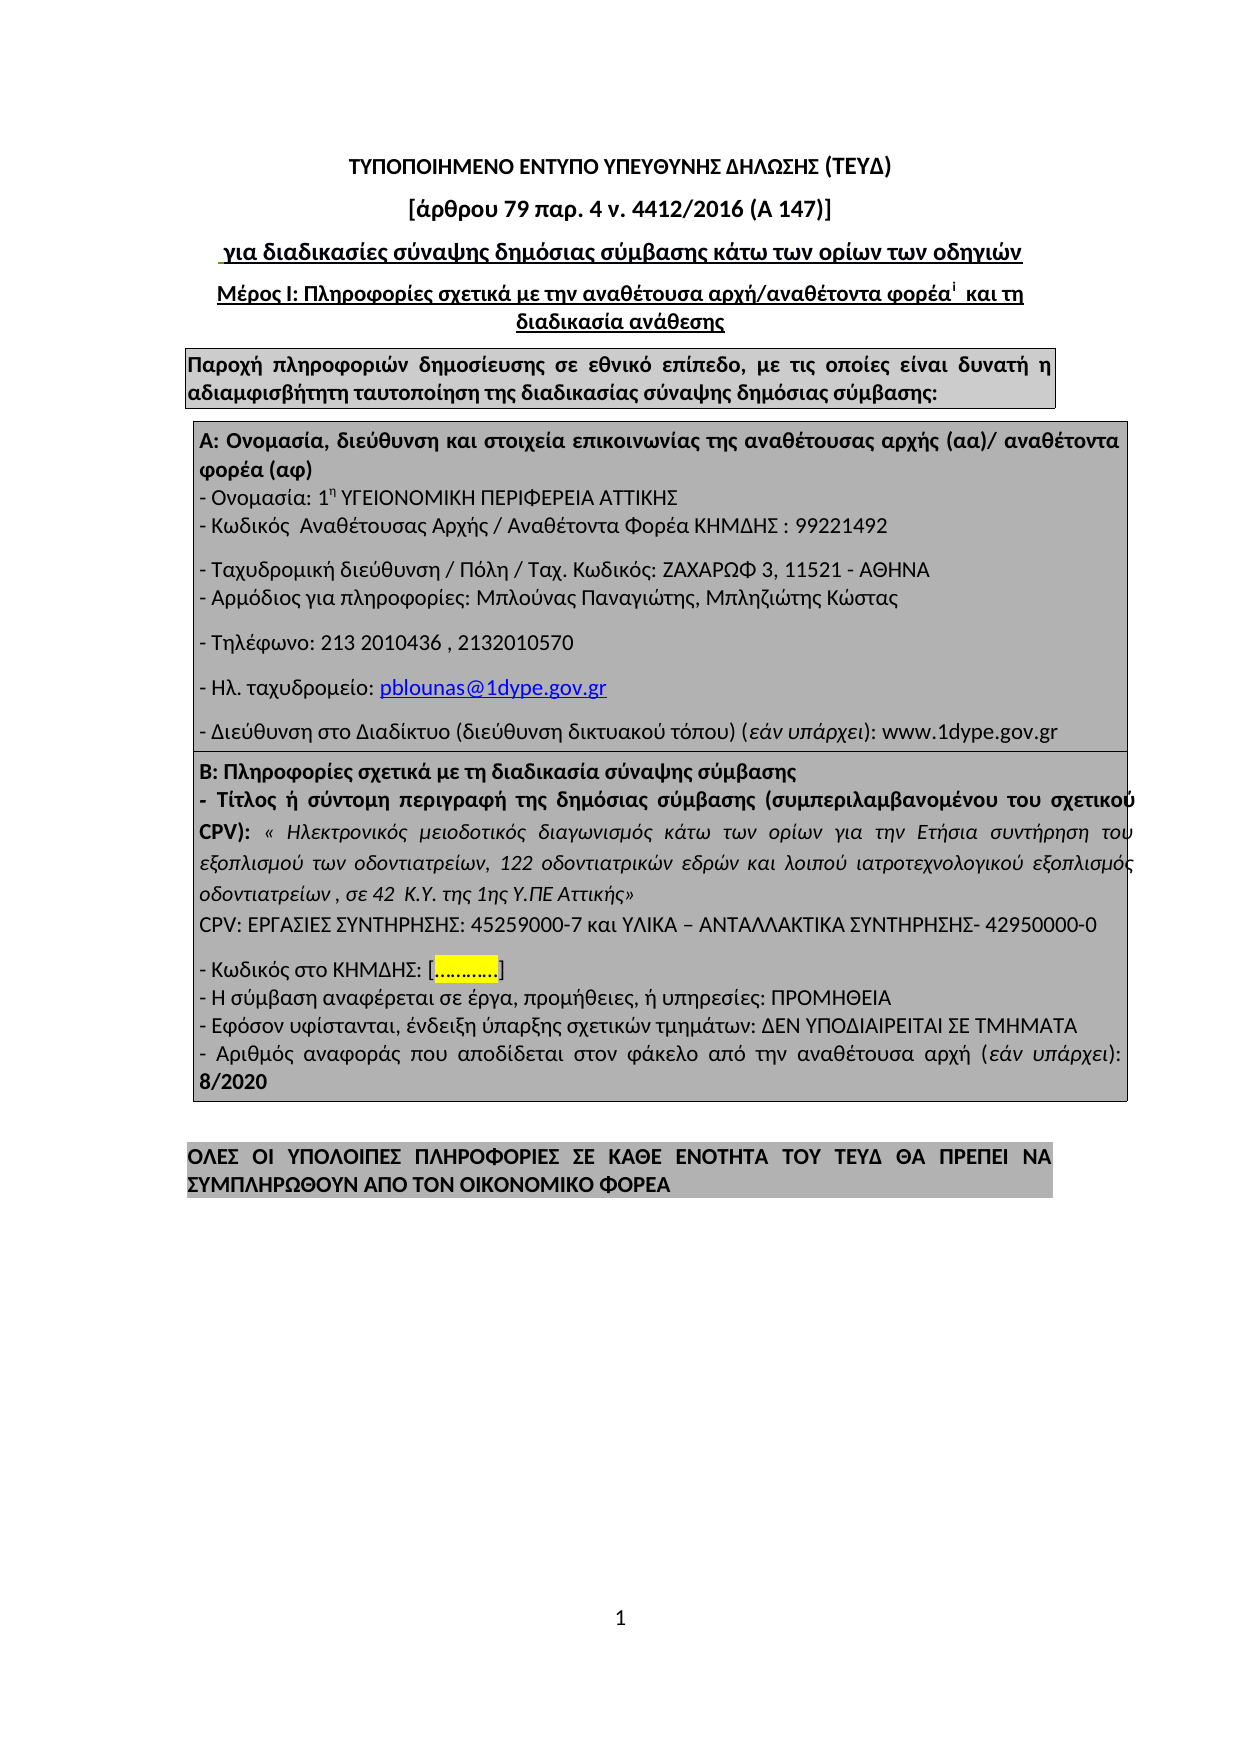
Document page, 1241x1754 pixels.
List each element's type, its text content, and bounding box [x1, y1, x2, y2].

text ΤΥΠΟΠΟΙΗΜΕΝΟ ΕΝΤΥΠΟ ΥΠΕΥΘΥΝΗΣ ΔΗΛΩΣΗΣ (TEΥΔ) [187, 150, 1053, 181]
text για διαδικασίες σύναψης δημόσιας σύμβασης κάτω των ορίων των οδηγιών [187, 236, 1053, 267]
table_cell Β: Πληροφορίες σχετικά με τη διαδικασία σύναψης σύμβασης - Τίτλος ή σύντομη περιγραφή της δημόσιας σύμβασης (συμπεριλαμβανομένου του σχετικού CPV): « Ηλεκτρονικός μειοδοτικός διαγωνισμός κάτω των ορίων για την Ετήσια συντήρηση τoυ εξοπλισμού των οδοντιατρείων, 122 οδοντιατρικών εδρών και λοιπού ιατροτεχνολογικού εξοπλισμός οδοντιατρείων , σε 42 Κ.Υ. της 1ης Υ.ΠΕ Αττικής» CPV: ΕΡΓΑΣΙΕΣ ΣΥΝΤΗΡΗΣΗΣ: 45259000-7 και ΥΛΙΚΑ – ΑΝΤΑΛΛΑΚΤΙΚΑ ΣΥΝΤΗΡΗΣΗΣ- 42950000-0 - Κωδικός στο ΚΗΜΔΗΣ: […………] - Η σύμβαση αναφέρεται σε έργα, προμήθειες, ή υπηρεσίες: ΠΡΟΜΗΘΕΙΑ - Εφόσον υφίστανται, ένδειξη ύπαρξης σχετικών τμημάτων: ΔΕΝ ΥΠΟΔΙΑΙΡΕΙΤΑΙ ΣΕ ΤΜΗΜΑΤΑ - Αριθμός αναφοράς που αποδίδεται στον φάκελο από την αναθέτουσα αρχή (εάν υπάρχει): 8/2020 [194, 752, 1127, 1101]
table_header Α: Ονομασία, διεύθυνση και στοιχεία επικοινωνίας της αναθέτουσας αρχής (αα)/ αναθέτοντα φορέα (αφ) - Ονομασία: 1η ΥΓΕΙΟΝΟΜΙΚΗ ΠΕΡΙΦΕΡΕΙΑ ΑΤΤΙΚΗΣ - Κωδικός Αναθέτουσας Αρχής / Αναθέτοντα Φορέα ΚΗΜΔΗΣ : 99221492 - Ταχυδρομική διεύθυνση / Πόλη / Ταχ. Κωδικός: ΖΑΧΑΡΩΦ 3, 11521 - ΑΘΗΝΑ - Αρμόδιος για πληροφορίες: Μπλούνας Παναγιώτης, Μπληζιώτης Κώστας - Τηλέφωνο: 213 2010436 , 2132010570 - Ηλ. ταχυδρομείο: pblounas@1dype.gov.gr - Διεύθυνση στο Διαδίκτυο (διεύθυνση δικτυακού τόπου) (εάν υπάρχει): www.1dype.gov.gr [194, 422, 1127, 751]
text [άρθρου 79 παρ. 4 ν. 4412/2016 (Α 147)] [187, 193, 1053, 223]
text Παροχή πληροφοριών δημοσίευσης σε εθνικό επίπεδο, με τις οποίες είναι δυνατή η αδιαμφισβήτητη ταυτοποίηση της διαδικασίας σύναψης δημόσιας σύμβασης: [186, 349, 1055, 408]
text ΟΛΕΣ ΟΙ ΥΠΟΛΟΙΠΕΣ ΠΛΗΡΟΦΟΡΙΕΣ ΣΕ ΚΑΘΕ ΕΝΟΤΗΤΑ ΤΟΥ ΤΕΥΔ ΘΑ ΠΡΕΠΕΙ ΝΑ ΣΥΜΠΛΗΡΩΘΟΥΝ ΑΠΟ ΤΟΝ ΟΙΚΟΝΟΜΙΚΟ ΦΟΡΕΑ [187, 1142, 1053, 1198]
text Μέρος Ι: Πληροφορίες σχετικά με την αναθέτουσα αρχή/αναθέτοντα φορέα και τη διαδικασία ανάθεσης [187, 279, 1053, 335]
